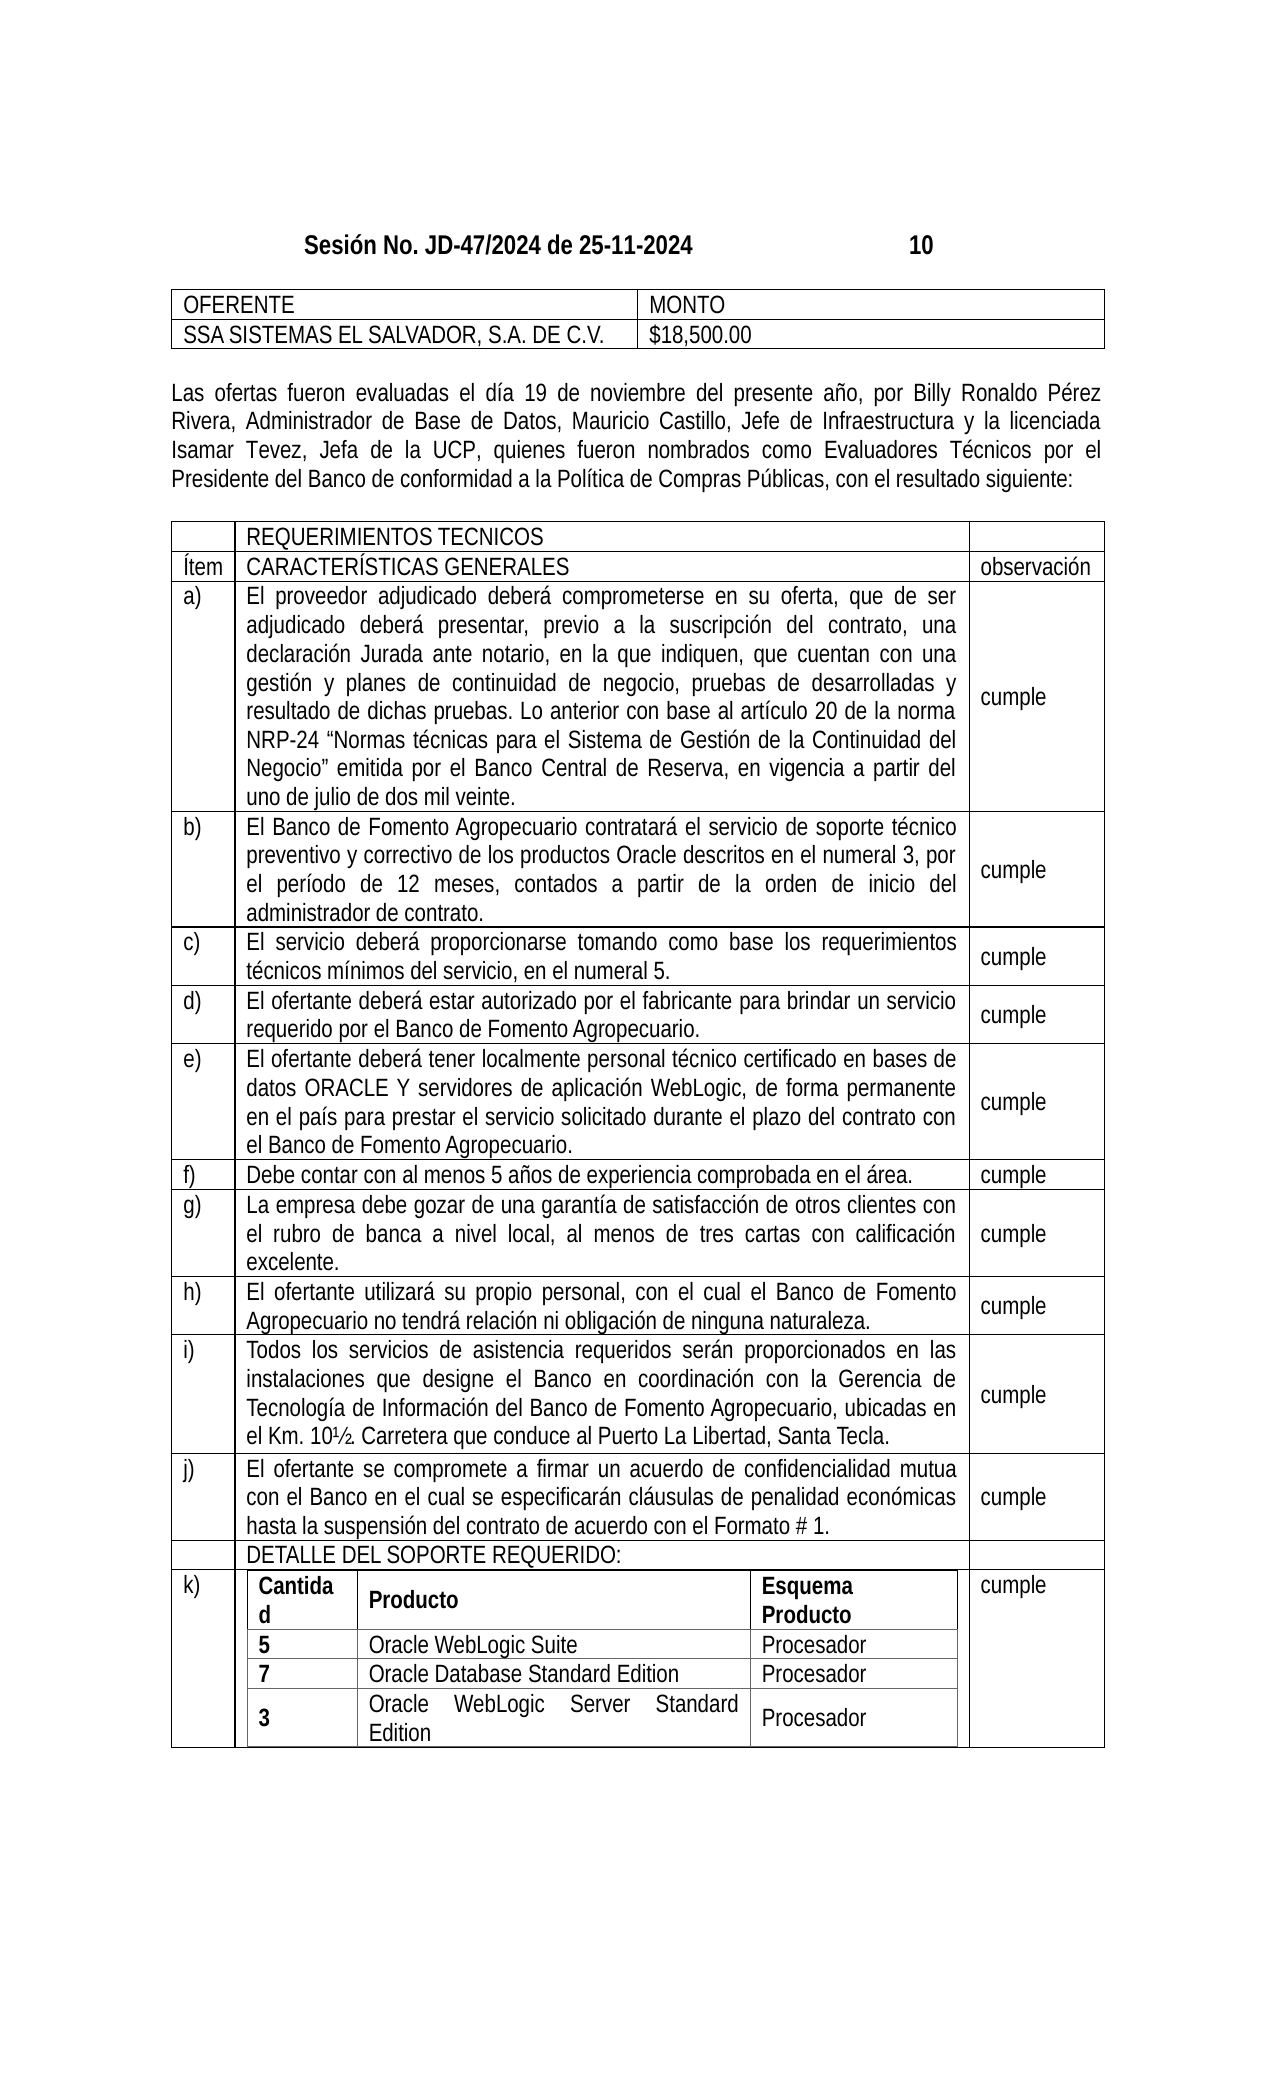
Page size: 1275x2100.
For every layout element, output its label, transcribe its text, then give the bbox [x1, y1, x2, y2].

table_cell cumple [970, 986, 1104, 1043]
table_cell cumple [970, 1044, 1104, 1159]
table_cell cumple [970, 812, 1104, 926]
table_cell DETALLE DEL SOPORTE REQUERIDO: [236, 1541, 969, 1569]
table_cell [358, 1630, 750, 1658]
table_header OFERENTE [172, 290, 637, 318]
table_cell [358, 1571, 750, 1629]
table_cell cumple [970, 1454, 1104, 1539]
table_cell j) [172, 1454, 234, 1539]
table_cell a) [172, 582, 234, 811]
table_cell [358, 1659, 750, 1688]
table_cell cumple [970, 928, 1104, 985]
table_cell CARACTERÍSTICAS GENERALES [236, 552, 969, 581]
table_cell cumple [970, 1335, 1104, 1452]
table_cell e) [172, 1044, 234, 1159]
table_cell [236, 1570, 247, 1747]
table_cell [751, 1571, 957, 1629]
table_cell Ítem [172, 552, 234, 581]
table_cell El proveedor adjudicado deberá comprometerse en su oferta, que de ser adjudicado deberá presentar, previo a la suscripción del contrato, una declaración Jurada ante notario, en la que indiquen, que cuentan con una gestión y planes de continuidad de negocio, pruebas de desarrolladas y resultado de dichas pruebas. Lo anterior con base al artículo 20 de la norma NRP-24 “Normas técnicas para el Sistema de Gestión de la Continuidad del Negocio” emitida por el Banco Central de Reserva, en vigencia a partir del uno de julio de dos mil veinte. [236, 582, 969, 811]
table_header MONTO [638, 290, 1104, 318]
table_header [172, 522, 234, 551]
table_cell [751, 1630, 957, 1658]
table_header REQUERIMIENTOS TECNICOS [236, 522, 969, 551]
table_cell [172, 1541, 234, 1569]
table_cell Todos los servicios de asistencia requeridos serán proporcionados en las instalaciones que designe el Banco en coordinación con la Gerencia de Tecnología de Información del Banco de Fomento Agropecuario, ubicadas en el Km. 10½. Carretera que conduce al Puerto La Libertad, Santa Tecla. [236, 1335, 969, 1452]
table_cell cumple [970, 582, 1104, 811]
table_cell cumple [970, 1160, 1104, 1189]
table_cell El ofertante utilizará su propio personal, con el cual el Banco de Fomento Agropecuario no tendrá relación ni obligación de ninguna naturaleza. [236, 1277, 969, 1334]
table_header [970, 522, 1104, 551]
table_cell [958, 1570, 969, 1747]
table_cell La empresa debe gozar de una garantía de satisfacción de otros clientes con el rubro de banca a nivel local, al menos de tres cartas con calificación excelente. [236, 1190, 969, 1276]
text Las ofertas fueron evaluadas el día 19 de noviembre del presente año, por Billy Ronaldo Pérez Rivera, Administrador de Base de Datos, Mauricio Castillo, Jefe de Infraestructura y la licenciada Isamar Tevez, Jefa de la UCP, quienes fueron nombrados como Evaluadores Técnicos por el Presidente del Banco de conformidad a la Política de Compras Públicas, con el resultado siguiente: [171, 378, 1104, 492]
table_cell [358, 1689, 750, 1746]
table_cell observación [970, 552, 1104, 581]
table_cell cumple [970, 1190, 1104, 1276]
table_cell c) [172, 928, 234, 985]
table_cell El ofertante deberá tener localmente personal técnico certificado en bases de datos ORACLE Y servidores de aplicación WebLogic, de forma permanente en el país para prestar el servicio solicitado durante el plazo del contrato con el Banco de Fomento Agropecuario. [236, 1044, 969, 1159]
table_cell SSA SISTEMAS EL SALVADOR, S.A. DE C.V. [172, 320, 637, 348]
table_cell [751, 1659, 957, 1688]
table_cell d) [172, 986, 234, 1043]
table_cell El ofertante se compromete a firmar un acuerdo de confidencialidad mutua con el Banco en el cual se especificarán cláusulas de penalidad económicas hasta la suspensión del contrato de acuerdo con el Formato # 1. [236, 1454, 969, 1539]
table_cell $18,500.00 [638, 320, 1104, 348]
table_cell h) [172, 1277, 234, 1334]
table_cell f) [172, 1160, 234, 1189]
table_cell k) [172, 1570, 234, 1747]
table_cell El servicio deberá proporcionarse tomando como base los requerimientos técnicos mínimos del servicio, en el numeral 5. [236, 928, 969, 985]
table_cell Debe contar con al menos 5 años de experiencia comprobada en el área. [236, 1160, 969, 1189]
table_cell El Banco de Fomento Agropecuario contratará el servicio de soporte técnico preventivo y correctivo de los productos Oracle descritos en el numeral 3, por el período de 12 meses, contados a partir de la orden de inicio del administrador de contrato. [236, 812, 969, 926]
table_cell g) [172, 1190, 234, 1276]
table_cell i) [172, 1335, 234, 1452]
table_cell [970, 1541, 1104, 1569]
table_cell cumple [970, 1277, 1104, 1334]
table_cell [248, 1571, 357, 1629]
table_cell El ofertante deberá estar autorizado por el fabricante para brindar un servicio requerido por el Banco de Fomento Agropecuario. [236, 986, 969, 1043]
table_cell b) [172, 812, 234, 926]
table_cell [248, 1659, 357, 1688]
table_cell [751, 1689, 957, 1746]
table_cell [248, 1689, 357, 1746]
table_cell [248, 1630, 357, 1658]
table_cell cumple [970, 1570, 1104, 1747]
